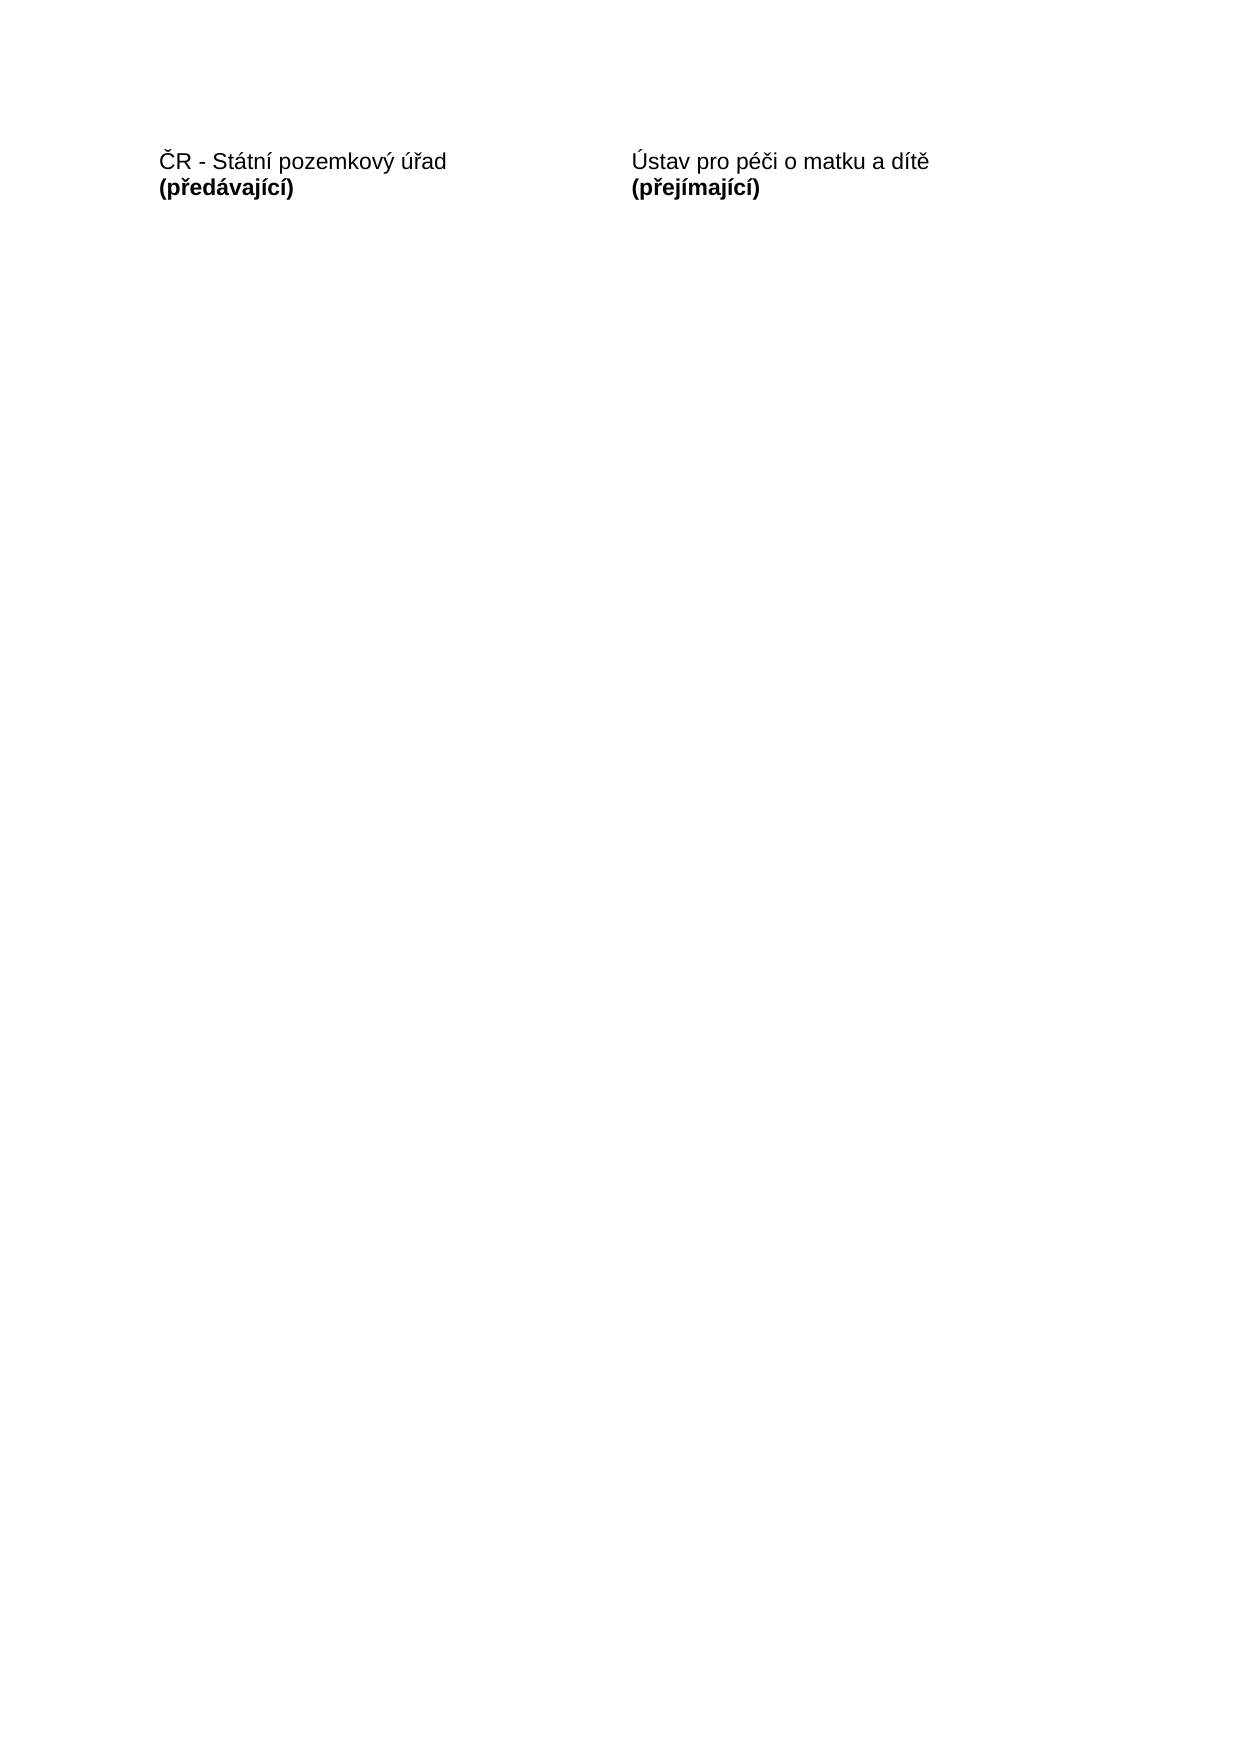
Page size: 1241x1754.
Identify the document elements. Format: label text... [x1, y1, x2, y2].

table_cell ČR - Státní pozemkový úřad (předávající) [148, 148, 620, 200]
table_cell Ústav pro péči o matku a dítě (přejímající) [620, 148, 1093, 200]
